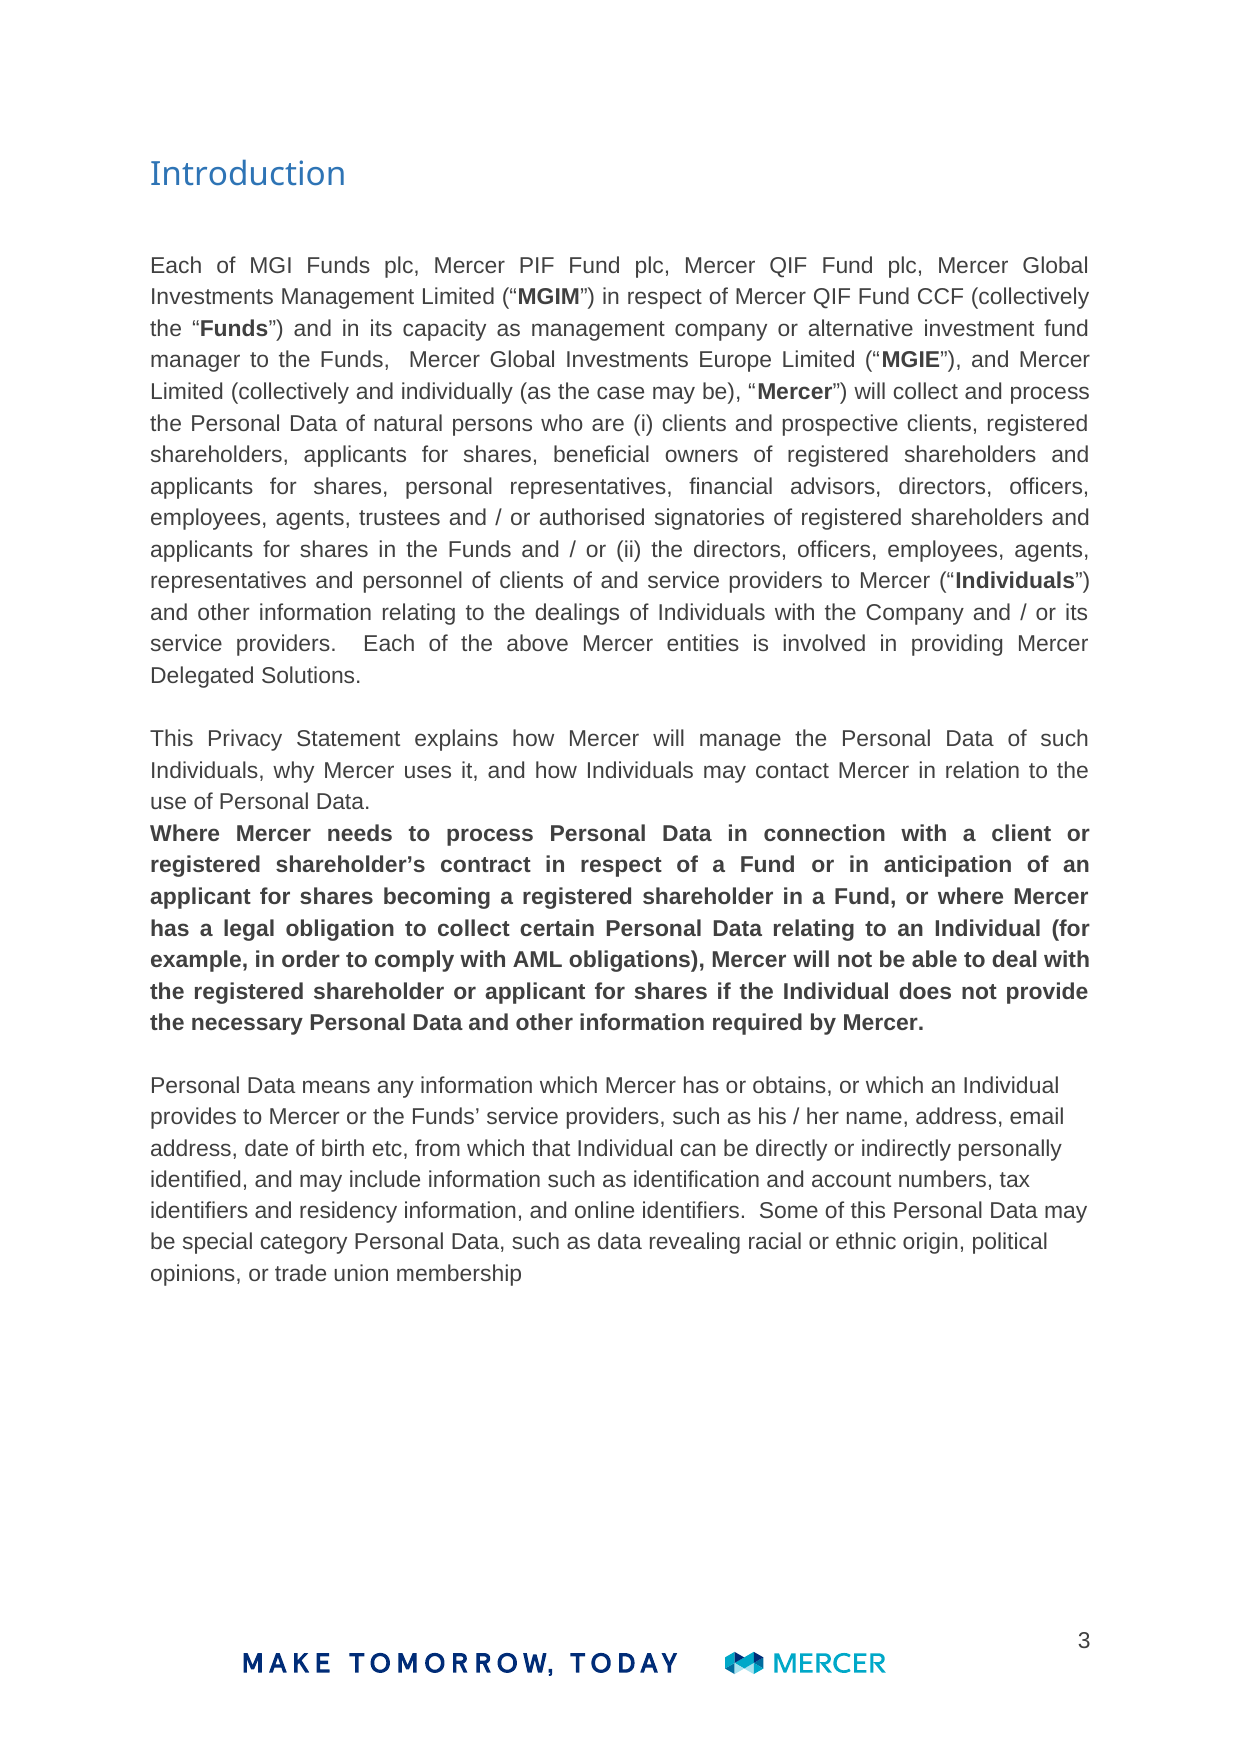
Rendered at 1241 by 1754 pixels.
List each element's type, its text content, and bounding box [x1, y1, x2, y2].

text Personal Data means any information which Mercer has or obtains, or which an Individual provides to Mercer or the Funds’ service providers, such as his / her name, address, email address, date of birth etc, from which that Individual can be directly or indirectly personally identified, and may include information such as identification and account numbers, tax identifiers and residency information, and online identifiers. Some of this Personal Data may be special category Personal Data, such as data revealing racial or ethnic origin, political opinions, or trade union membership [150, 1067, 1090, 1286]
list Each of MGI Funds plc, Mercer PIF Fund plc, Mercer QIF Fund plc, Mercer Global Investments Management Limited (“MGIM”) in respect of Mercer QIF Fund CCF (collectively the “Funds”) and in its capacity as management company or alternative investment fund manager to the Funds, Mercer Global Investments Europe Limited (“MGIE”), and Mercer Limited (collectively and individually (as the case may be), “Mercer”) will collect and process the Personal Data of natural persons who are (i) clients and prospective clients, registered shareholders, applicants for shares, beneficial owners of registered shareholders and applicants for shares, personal representatives, financial advisors, directors, officers, employees, agents, trustees and / or authorised signatories of registered shareholders and applicants for shares in the Funds and / or (ii) the directors, officers, employees, agents, representatives and personnel of clients of and service providers to Mercer (“Individuals”) and other information relating to the dealings of Individuals with the Company and / or its service providers. Each of the above Mercer entities is involved in providing Mercer Delegated Solutions. [150, 252, 1090, 688]
subtitle Introduction [150, 150, 1090, 195]
list This Privacy Statement explains how Mercer will manage the Personal Data of such Individuals, why Mercer uses it, and how Individuals may contact Mercer in relation to the use of Personal Data. [150, 725, 1090, 814]
list Where Mercer needs to process Personal Data in connection with a client or registered shareholder’s contract in respect of a Fund or in anticipation of an applicant for shares becoming a registered shareholder in a Fund, or where Mercer has a legal obligation to collect certain Personal Data relating to an Individual (for example, in order to comply with AML obligations), Mercer will not be able to deal with the registered shareholder or applicant for shares if the Individual does not provide the necessary Personal Data and other information required by Mercer. [150, 820, 1090, 1036]
